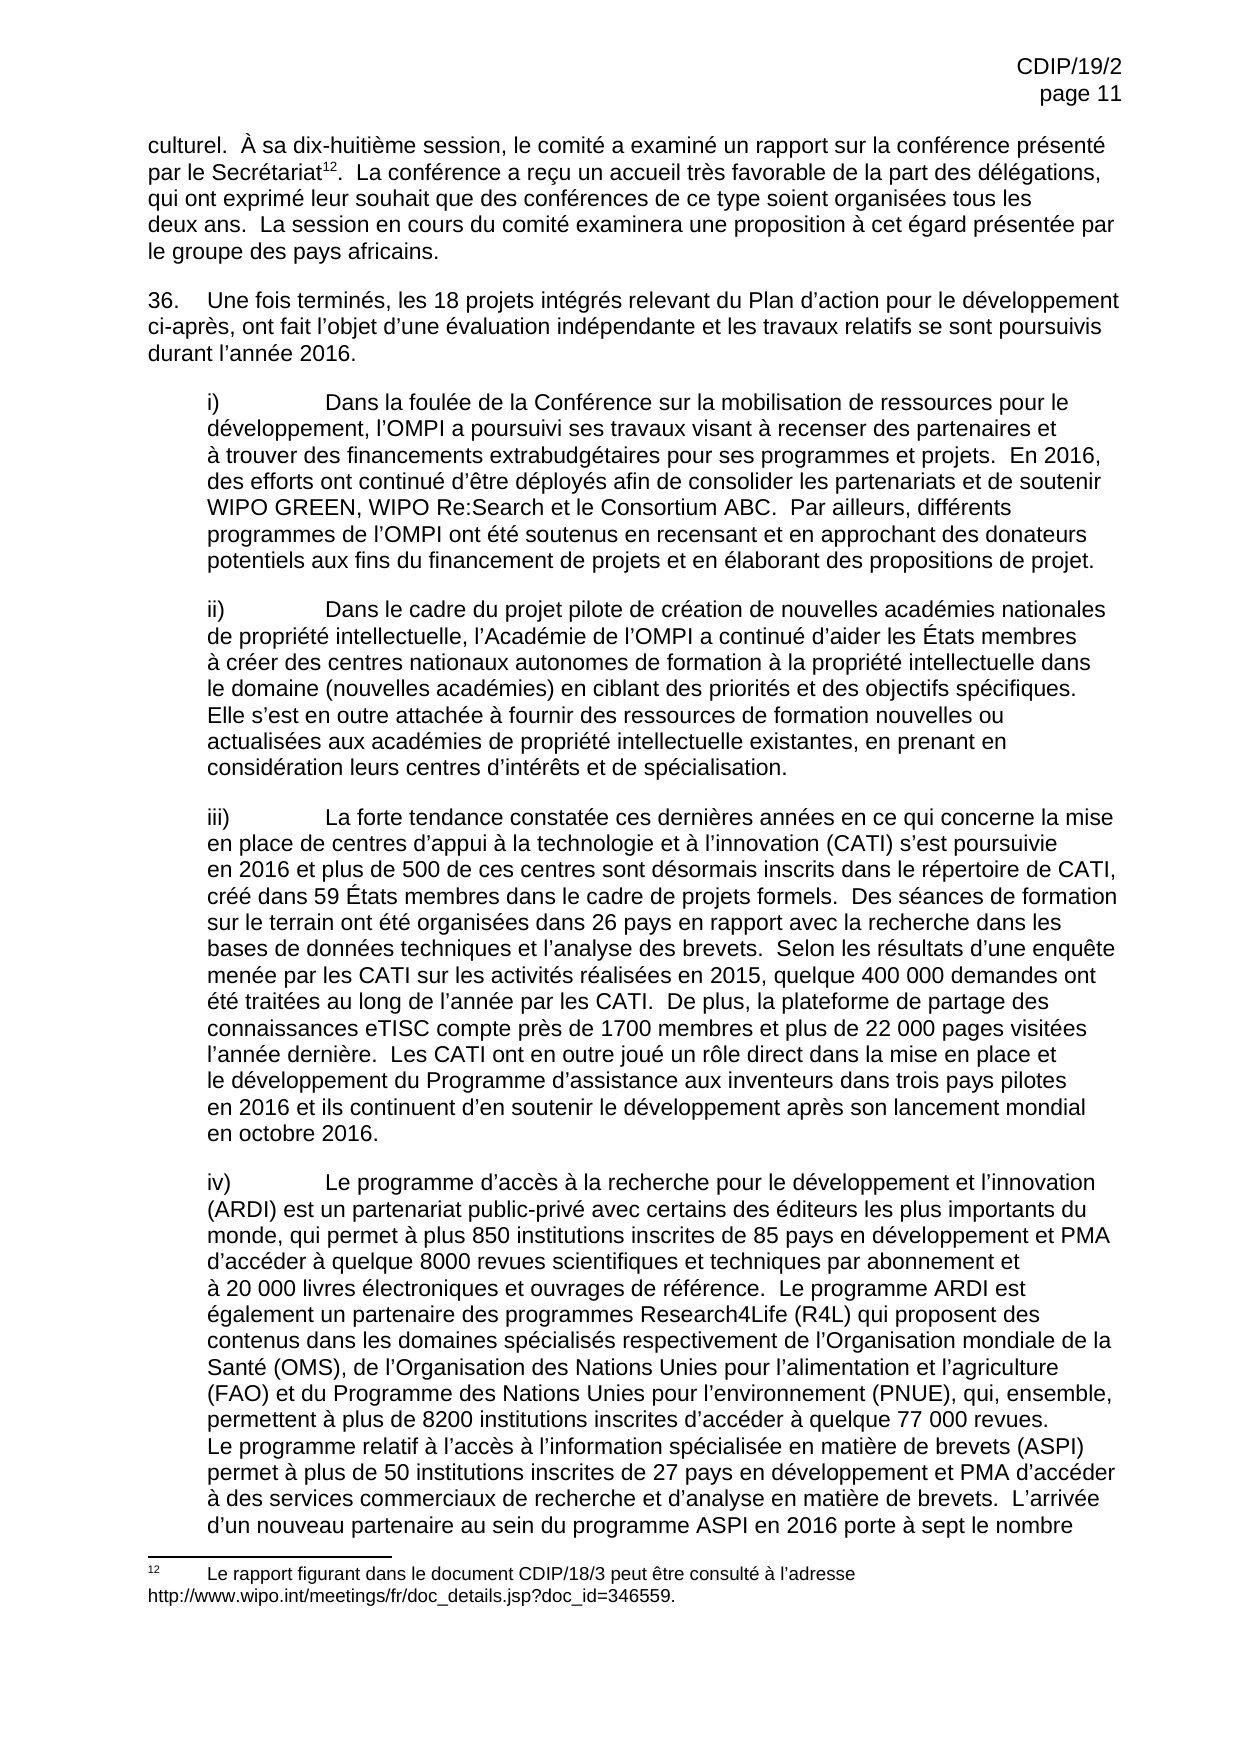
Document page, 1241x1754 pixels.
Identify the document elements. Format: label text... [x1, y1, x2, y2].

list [207, 1169, 1122, 1538]
text Une fois terminés, les 18 projets intégrés relevant du Plan d’action pour le développement ci-après, ont fait l’objet d’une évaluation indépendante et les travaux relatifs se sont poursuivis durant l’année 2016. [148, 287, 1122, 366]
list Dans le cadre du projet pilote de création de nouvelles académies nationales de propriété intellectuelle, l’Académie de l’OMPI a continué d’aider les États membres à créer des centres nationaux autonomes de formation à la propriété intellectuelle dans le domaine (nouvelles académies) en ciblant des priorités et des objectifs spécifiques. Elle s’est en outre attachée à fournir des ressources de formation nouvelles ou actualisées aux académies de propriété intellectuelle existantes, en prenant en considération leurs centres d’intérêts et de spécialisation. [207, 596, 1122, 781]
list La forte tendance constatée ces dernières années en ce qui concerne la mise en place de centres d’appui à la technologie et à l’innovation (CATI) s’est poursuivie en 2016 et plus de 500 de ces centres sont désormais inscrits dans le répertoire de CATI, créé dans 59 États membres dans le cadre de projets formels. Des séances de formation sur le terrain ont été organisées dans 26 pays en rapport avec la recherche dans les bases de données techniques et l’analyse des brevets. Selon les résultats d’une enquête menée par les CATI sur les activités réalisées en 2015, quelque 400 000 demandes ont été traitées au long de l’année par les CATI. De plus, la plateforme de partage des connaissances eTISC compte près de 1700 membres et plus de 22 000 pages visitées l’année dernière. Les CATI ont en outre joué un rôle direct dans la mise en place et le développement du Programme d’assistance aux inventeurs dans trois pays pilotes en 2016 et ils continuent d’en soutenir le développement après son lancement mondial en octobre 2016. [207, 804, 1122, 1146]
list Dans la foulée de la Conférence sur la mobilisation de ressources pour le développement, l’OMPI a poursuivi ses travaux visant à recenser des partenaires et à trouver des financements extrabudgétaires pour ses programmes et projets. En 2016, des efforts ont continué d’être déployés afin de consolider les partenariats et de soutenir WIPO GREEN, WIPO Re:Search et le Consortium ABC. Par ailleurs, différents programmes de l’OMPI ont été soutenus en recensant et en approchant des donateurs potentiels aux fins du financement de projets et en élaborant des propositions de projet. [207, 389, 1122, 573]
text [148, 132, 1122, 264]
